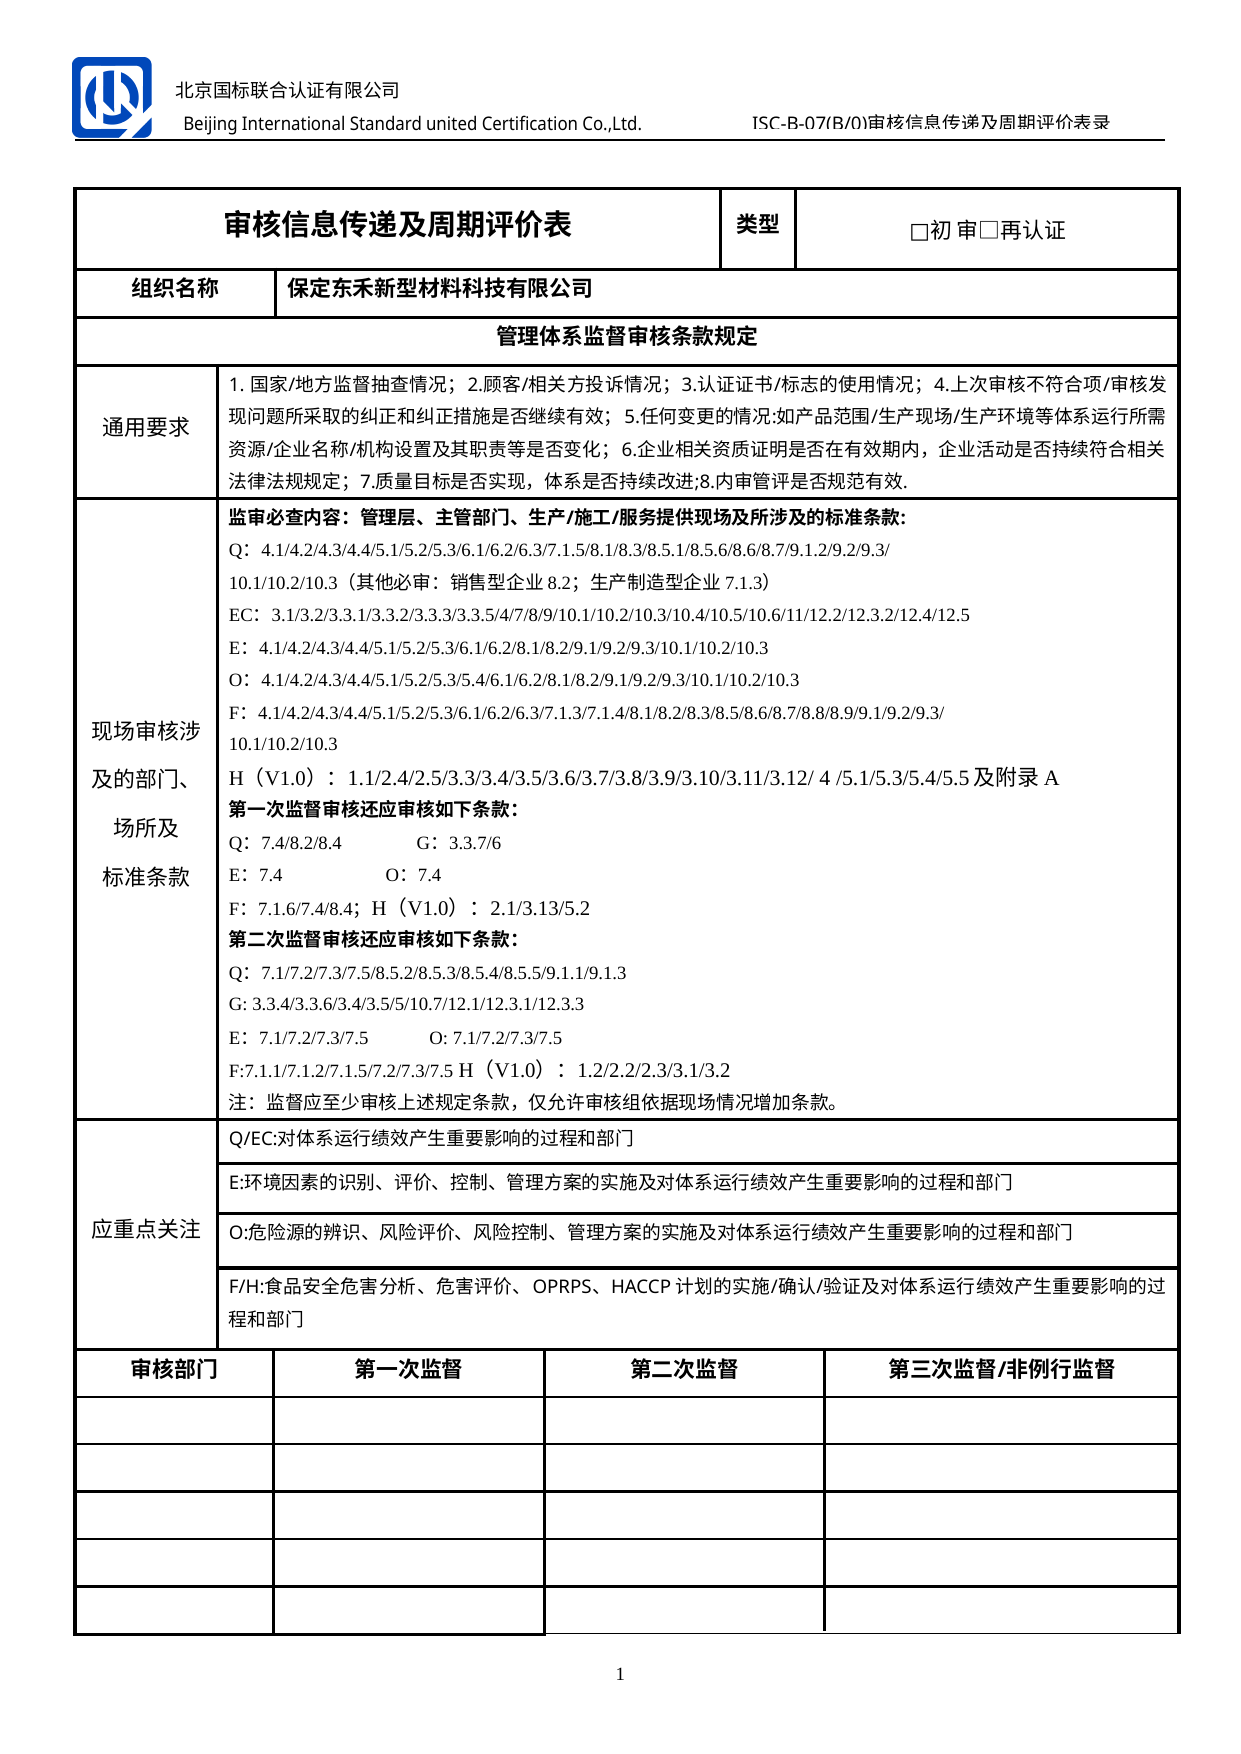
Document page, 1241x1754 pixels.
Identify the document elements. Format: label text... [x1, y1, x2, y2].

table_cell 管理体系监督审核条款规定 [77, 319, 1177, 364]
table_cell [826, 1445, 1177, 1490]
table_cell E:环境因素的识别、评价、控制、管理方案的实施及对体系运行绩效产生重要影响的过程和部门 [219, 1165, 1177, 1212]
table_cell 通用要求 [77, 367, 216, 497]
table_cell 审核部门 [77, 1351, 272, 1396]
table_cell [546, 1588, 824, 1633]
table_cell 现场审核涉及的部门、场所及 标准条款 [77, 500, 216, 1117]
table_cell 第三次监督/非例行监督 [826, 1351, 1177, 1396]
table_cell 保定东禾新型材料科技有限公司 [277, 271, 1177, 316]
table_cell 1. 国家/地方监督抽查情况；2.顾客/相关方投诉情况；3.认证证书/标志的使用情况；4.上次审核不符合项/审核发现问题所采取的纠正和纠正措施是否继续有效；5.任何变更的情况:如产品范围/生产现场/生产环境等体系运行所需资源/企业名称/机构设置及其职责等是否变化；6.企业相关资质证明是否在有效期内，企业活动是否持续符合相关法律法规规定；7.质量目标是否实现，体系是否持续改进;8.内审管评是否规范有效. [219, 367, 1177, 497]
table_cell F/H:食品安全危害分析、危害评价、OPRPS、HACCP计划的实施/确认/验证及对体系运行绩效产生重要影响的过程和部门 [219, 1270, 1177, 1348]
table_cell [826, 1493, 1177, 1537]
table_cell 第一次监督 [275, 1351, 543, 1396]
table_cell [77, 1445, 272, 1490]
table_cell [546, 1540, 823, 1584]
table_cell [546, 1445, 823, 1490]
table_cell 应重点关注 [77, 1121, 216, 1348]
table_cell [275, 1398, 543, 1443]
picture [72, 57, 152, 138]
table_cell [77, 1493, 272, 1537]
table_cell [275, 1445, 543, 1490]
table_header 审核信息传递及周期评价表 [77, 190, 719, 267]
table_cell [825, 1588, 1177, 1633]
table_header 类型 [722, 190, 794, 267]
table_cell [546, 1493, 823, 1537]
table_cell [77, 1540, 272, 1584]
table_cell O:危险源的辨识、风险评价、风险控制、管理方案的实施及对体系运行绩效产生重要影响的过程和部门 [219, 1215, 1177, 1266]
table_cell 监审必查内容：管理层、主管部门、生产/施工/服务提供现场及所涉及的标准条款: Q：4.1/4.2/4.3/4.4/5.1/5.2/5.3/6.1/6.2/6.3/7.1.5/8.1/8.3/8.5.1/8.5.6/8.6/8.7/9.1.2/9.2/9.3/ 10.1/10.2/10.3（其他必审：销售型企业8.2；生产制造型企业7.1.3） EC：3.1/3.2/3.3.1/3.3.2/3.3.3/3.3.5/4/7/8/9/10.1/10.2/10.3/10.4/10.5/10.6/11/12.2/12.3.2/12.4/12.5 E：4.1/4.2/4.3/4.4/5.1/5.2/5.3/6.1/6.2/8.1/8.2/9.1/9.2/9.3/10.1/10.2/10.3 O：4.1/4.2/4.3/4.4/5.1/5.2/5.3/5.4/6.1/6.2/8.1/8.2/9.1/9.2/9.3/10.1/10.2/10.3 F：4.1/4.2/4.3/4.4/5.1/5.2/5.3/6.1/6.2/6.3/7.1.3/7.1.4/8.1/8.2/8.3/8.5/8.6/8.7/8.8/8.9/9.1/9.2/9.3/ 10.1/10.2/10.3 H（V1.0）：1.1/2.4/2.5/3.3/3.4/3.5/3.6/3.7/3.8/3.9/3.10/3.11/3.12/ 4 /5.1/5.3/5.4/5.5及附录A 第一次监督审核还应审核如下条款： Q：7.4/8.2/8.4 G：3.3.7/6 E：7.4 O：7.4 F：7.1.6/7.4/8.4；H（V1.0）：2.1/3.13/5.2 第二次监督审核还应审核如下条款： Q：7.1/7.2/7.3/7.5/8.5.2/8.5.3/8.5.4/8.5.5/9.1.1/9.1.3 G: 3.3.4/3.3.6/3.4/3.5/5/10.7/12.1/12.3.1/12.3.3 E：7.1/7.2/7.3/7.5 O: 7.1/7.2/7.3/7.5 F:7.1.1/7.1.2/7.1.5/7.2/7.3/7.5 H（V1.0）：1.2/2.2/2.3/3.1/3.2 注：监督应至少审核上述规定条款，仅允许审核组依据现场情况增加条款。 [219, 500, 1177, 1117]
table_header □初 审□再认证 [797, 190, 1177, 267]
table_cell 组织名称 [77, 271, 274, 316]
table_cell [546, 1398, 823, 1443]
table_cell [275, 1588, 543, 1633]
table_cell [826, 1398, 1177, 1443]
table_cell [275, 1540, 543, 1584]
table_cell 第二次监督 [546, 1351, 823, 1396]
table_cell [77, 1588, 272, 1633]
table_cell [826, 1540, 1177, 1584]
table_cell [77, 1398, 272, 1443]
table_cell [275, 1493, 543, 1537]
table_cell Q/EC:对体系运行绩效产生重要影响的过程和部门 [219, 1121, 1177, 1162]
